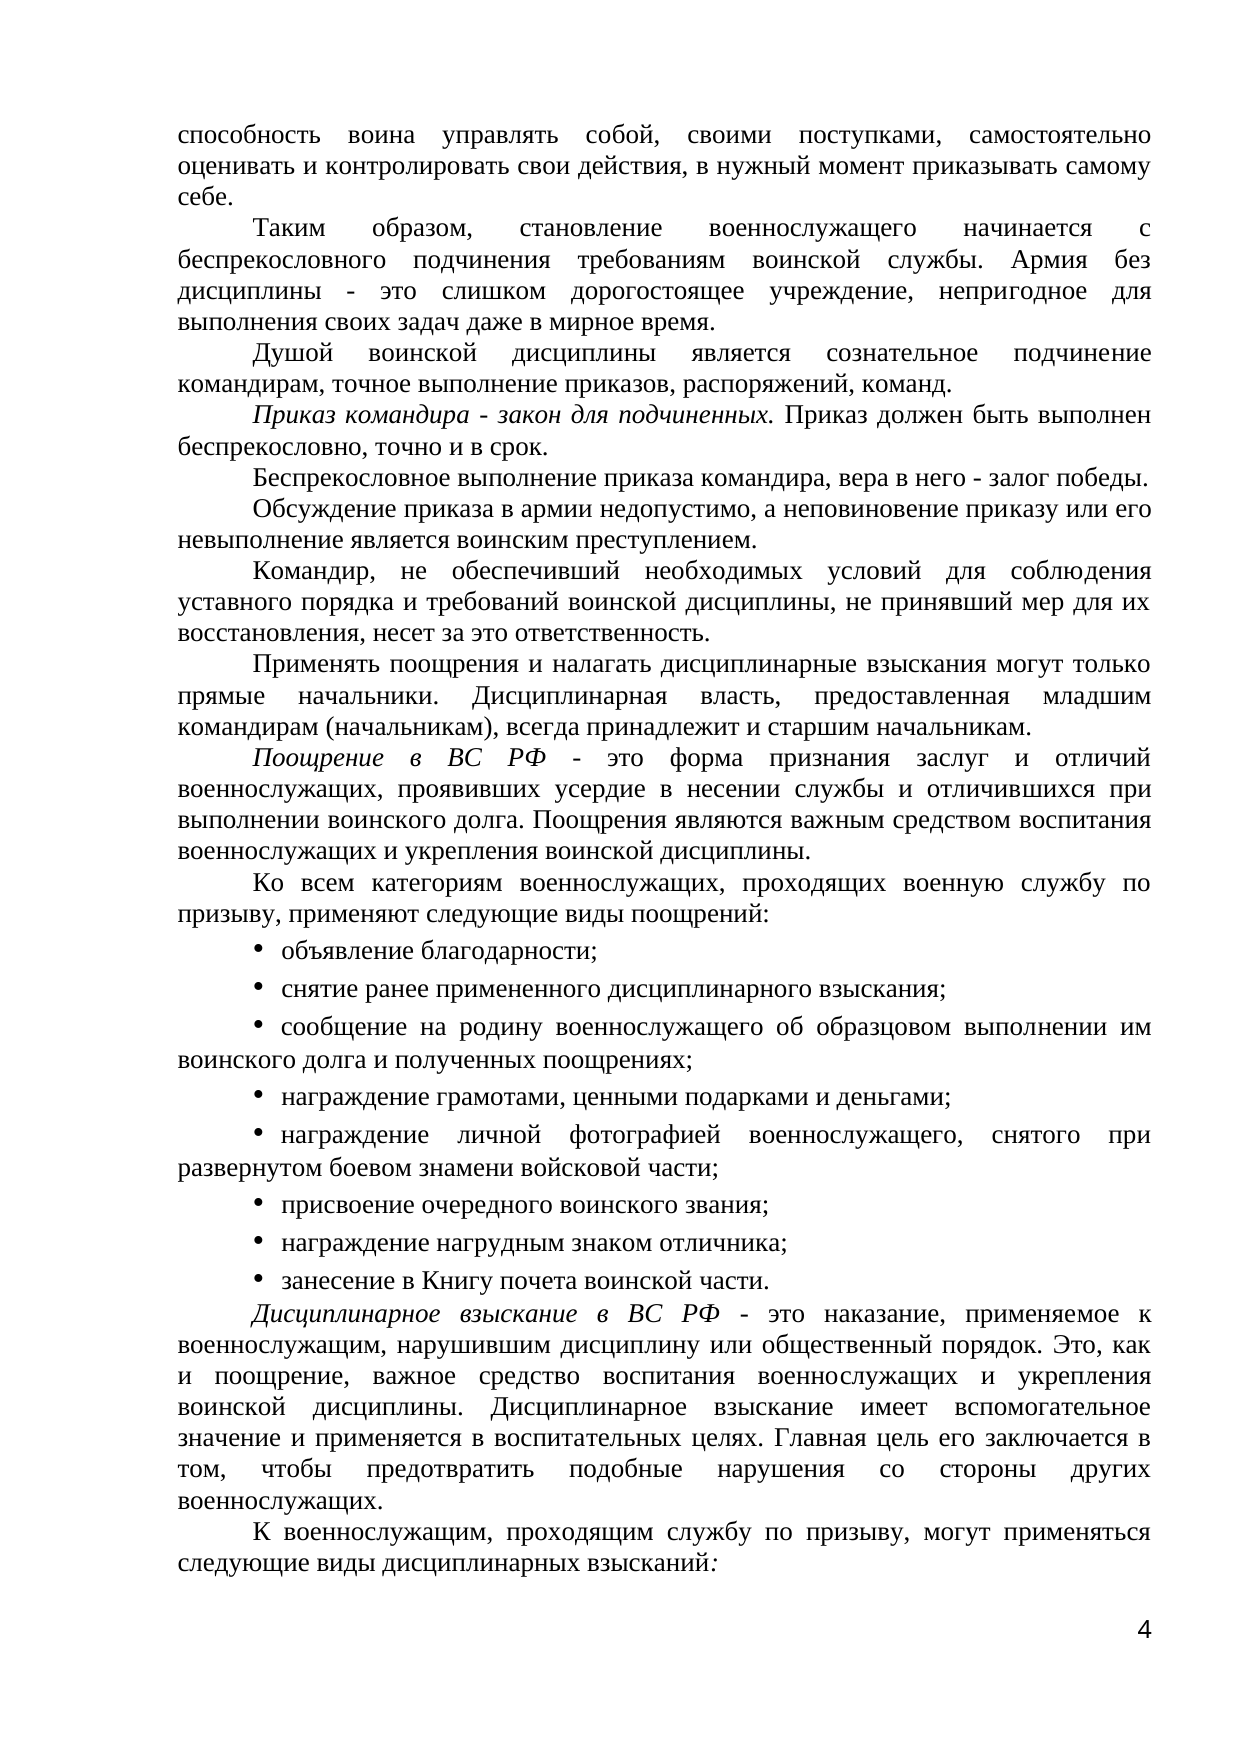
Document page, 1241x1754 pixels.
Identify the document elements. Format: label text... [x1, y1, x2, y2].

text Таким образом, становление военнослужащего начинается с беспрекословного подчинения требованиям воинской службы. Армия без дисциплины - это слишком дорогостоящее учреждение, непригодное для выполнения своих задач даже в мирное время. [177, 212, 1152, 336]
text Командир, не обеспечивший необходимых условий для соблюдения уставного порядка и требований воинской дисциплины, не принявший мер для их восстановления, несет за это ответственность. [177, 554, 1152, 648]
list награждение нагрудным знаком отличника; [177, 1220, 1152, 1258]
list сообщение на родину военнослужащего об образцовом выполнении им воинского долга и полученных поощрениях; [177, 1004, 1152, 1074]
text Приказ командира - закон для подчиненных. Приказ должен быть выполнен беспрекословно, точно и в срок. [177, 398, 1152, 461]
text Применять поощрения и налагать дисциплинарные взыскания могут только прямые начальники. Дисциплинарная власть, предоставленная младшим командирам (начальникам), всегда принадлежит и старшим начальникам. [177, 648, 1152, 741]
list снятие ранее примененного дисциплинарного взыскания; [177, 966, 1152, 1004]
text Обсуждение приказа в армии недопустимо, а неповиновение приказу или его невыполнение является воинским преступлением. [177, 492, 1152, 554]
list занесение в Книгу почета воинской части. [177, 1258, 1152, 1297]
list награждение личной фотографией военнослужащего, снятого при развернутом боевом знамени войсковой части; [177, 1112, 1152, 1182]
text К военнослужащим, проходящим службу по призыву, могут применяться следующие виды дисциплинарных взысканий: [177, 1515, 1152, 1577]
text Поощрение в ВС РФ - это форма признания заслуг и отличий военнослужащих, проявивших усердие в несении службы и отличившихся при выполнении воинского долга. Поощрения являются важным средством воспитания военнослужащих и укрепления воинской дисциплины. [177, 741, 1152, 866]
list присвоение очередного воинского звания; [177, 1182, 1152, 1220]
text Ко всем категориям военнослужащих, проходящих военную службу по призыву, применяют следующие виды поощрений: [177, 866, 1152, 928]
text Душой воинской дисциплины является сознательное подчинение командирам, точное выполнение приказов, распоряжений, команд. [177, 336, 1152, 398]
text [177, 118, 1152, 212]
text Беспрекословное выполнение приказа командира, вера в него - залог победы. [177, 461, 1152, 492]
text Дисциплинарное взыскание в ВС РФ - это наказание, применяемое к военнослужащим, нарушившим дисциплину или общественный порядок. Это, как и поощрение, важное средство воспитания военнослужащих и укрепления воинской дисциплины. Дисциплинарное взыскание имеет вспомогательное значение и применяется в воспитательных целях. Главная цель его заключается в том, чтобы предотвратить подобные нарушения со стороны других военнослужащих. [177, 1297, 1152, 1515]
list объявление благодарности; [177, 928, 1152, 966]
list награждение грамотами, ценными подарками и деньгами; [177, 1074, 1152, 1112]
